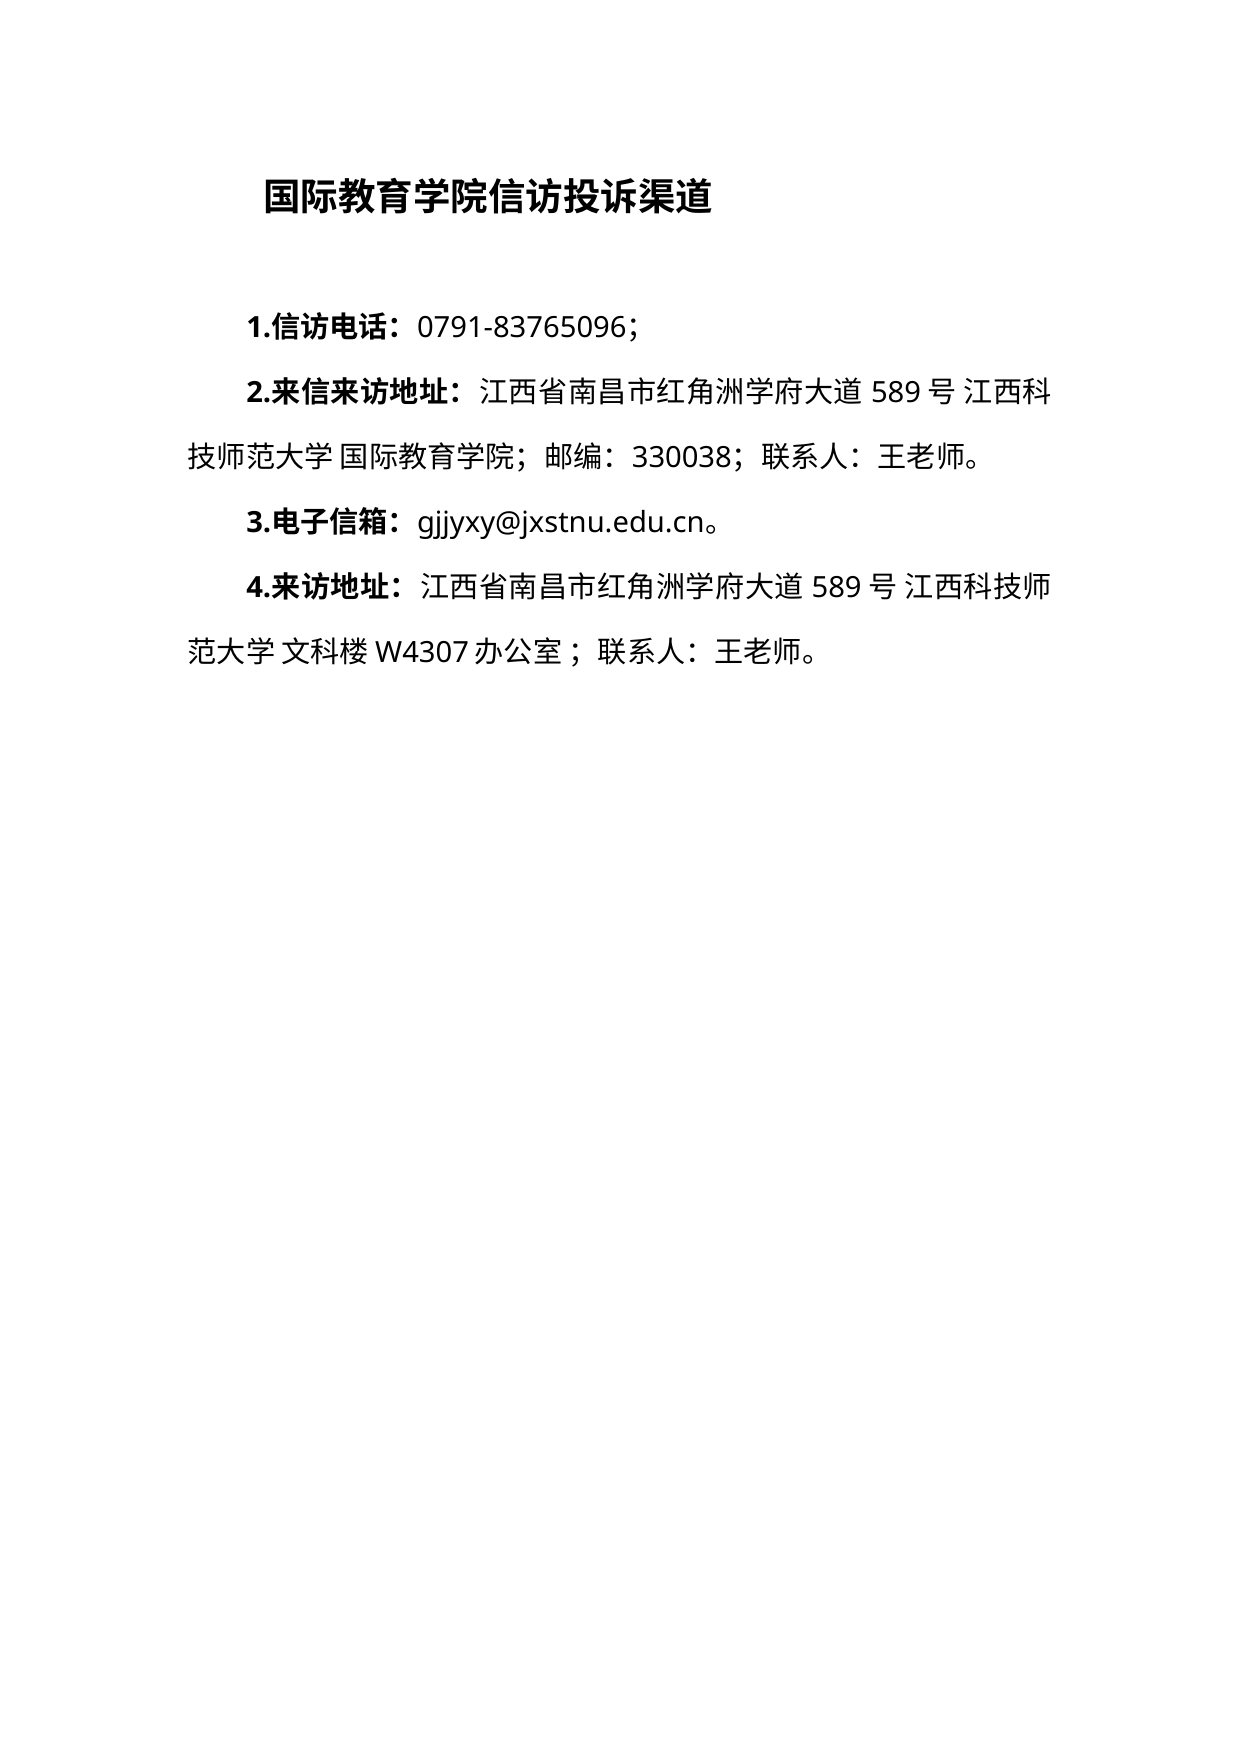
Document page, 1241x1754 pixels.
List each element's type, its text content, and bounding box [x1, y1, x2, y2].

text 1.信访电话：0791-83765096； [187, 292, 1053, 357]
text 国际教育学院信访投诉渠道 [187, 162, 1053, 227]
text 4.来访地址：江西省南昌市红角洲学府大道589号 江西科技师范大学 文科楼W4307办公室 ；联系人：王老师。 [187, 552, 1053, 682]
text 3.电子信箱：gjjyxy@jxstnu.edu.cn。 [187, 487, 1053, 552]
text 2.来信来访地址：江西省南昌市红角洲学府大道589号 江西科技师范大学 国际教育学院；邮编：330038；联系人：王老师。 [187, 357, 1053, 487]
